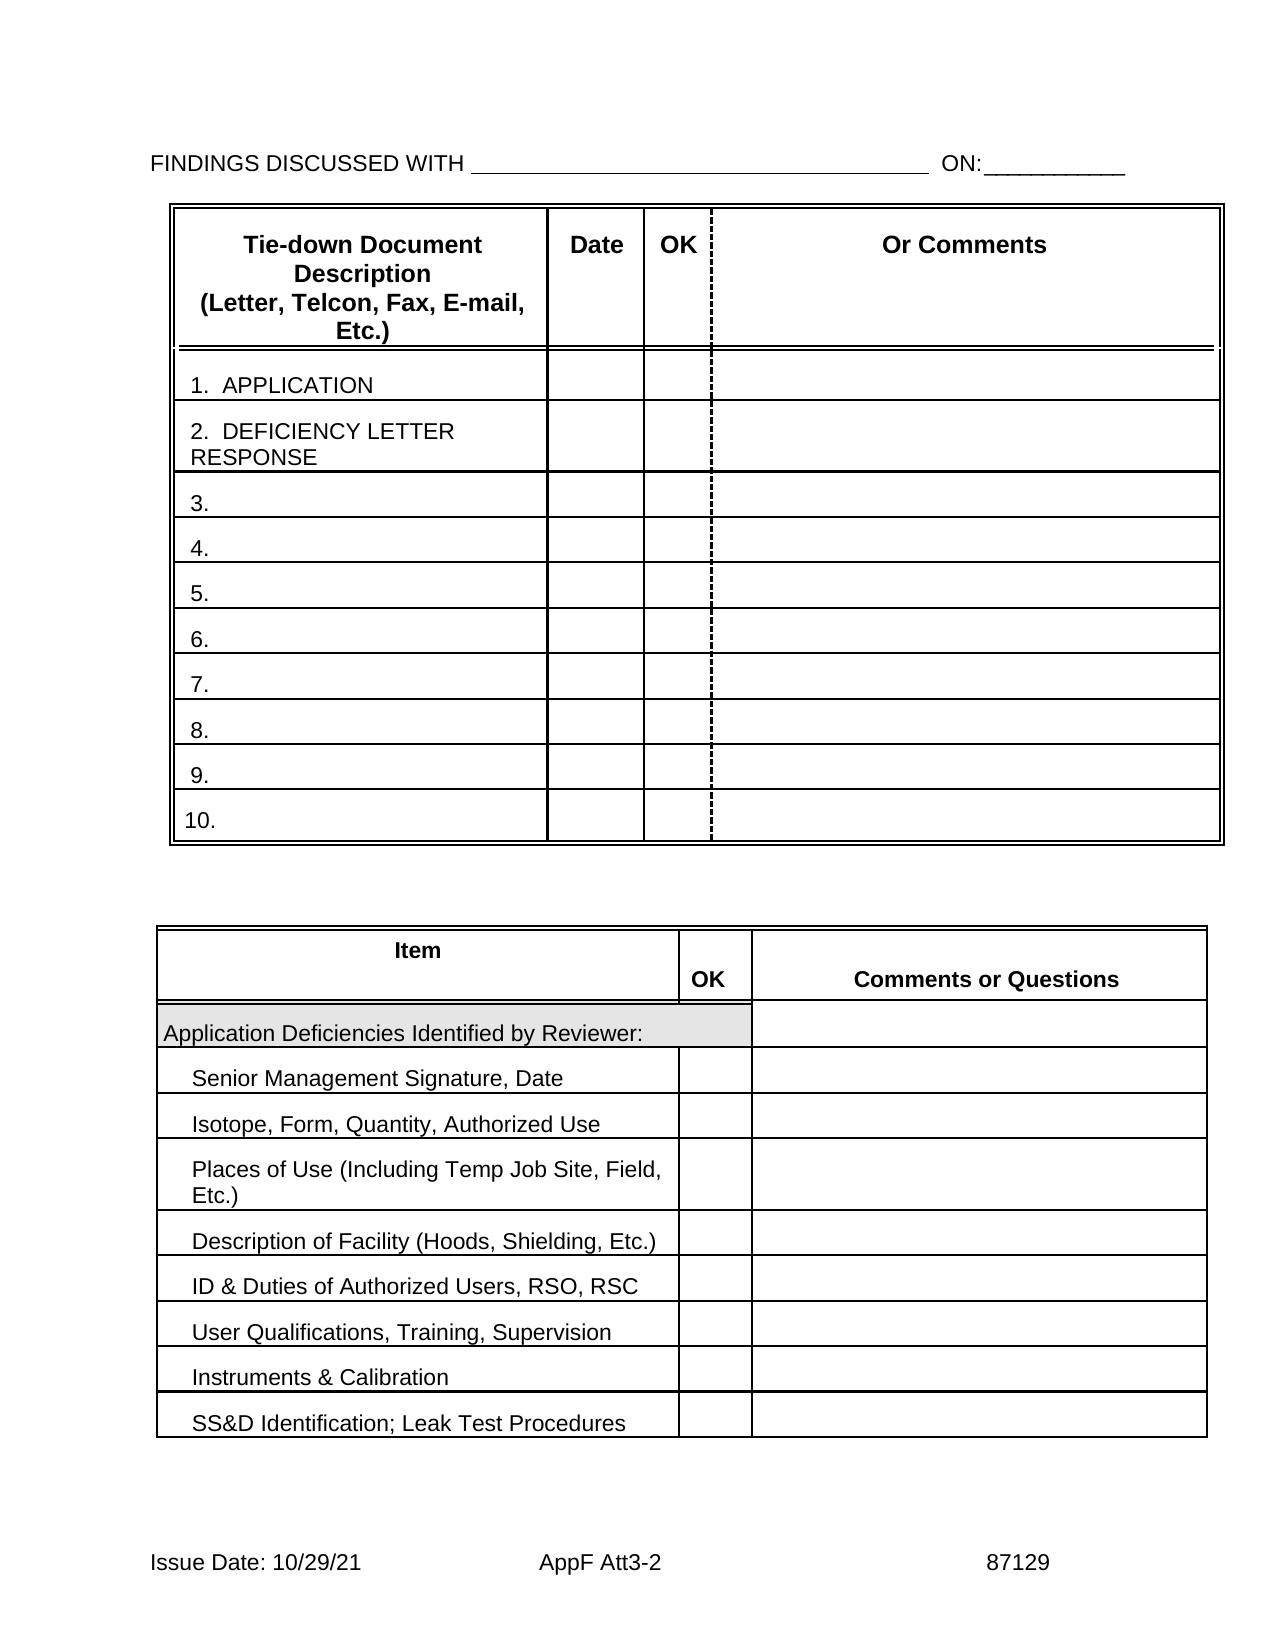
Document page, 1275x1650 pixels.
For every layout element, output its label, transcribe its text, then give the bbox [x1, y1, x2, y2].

table_cell [753, 1001, 1206, 1046]
table_cell [711, 345, 1222, 399]
table_cell [753, 1094, 1206, 1137]
table_cell [549, 401, 643, 470]
table_cell [645, 401, 711, 470]
table_cell [711, 700, 1219, 743]
table_cell [645, 790, 711, 840]
table_cell [645, 700, 711, 743]
table_cell Application Deficiencies Identified by Reviewer: [158, 1005, 751, 1046]
table_cell [549, 790, 643, 840]
table_cell [711, 401, 1219, 470]
table_cell User Qualifications, Training, Supervision [158, 1302, 678, 1345]
table_cell [753, 1302, 1206, 1345]
table_cell [645, 351, 711, 399]
table_cell Isotope, Form, Quantity, Authorized Use [158, 1094, 678, 1137]
table_cell 8. [175, 700, 546, 743]
table_header Date [549, 209, 643, 345]
table_cell 10. [175, 790, 546, 840]
table_cell [680, 1302, 751, 1345]
table_cell [753, 1139, 1206, 1209]
table_cell [549, 563, 643, 607]
table_cell [549, 609, 643, 652]
table_cell Senior Management Signature, Date [158, 1048, 678, 1092]
table_cell 6. [175, 609, 546, 652]
table_cell [711, 790, 1219, 840]
table_cell [711, 518, 1219, 561]
table_cell [549, 654, 643, 697]
table_cell [753, 1211, 1206, 1254]
table_cell [645, 518, 711, 561]
table_cell [549, 473, 643, 516]
table_cell Description of Facility (Hoods, Shielding, Etc.) [158, 1211, 678, 1254]
table_cell 4. [175, 518, 546, 561]
table_cell [549, 745, 643, 788]
table_cell [549, 700, 643, 743]
table_header OK [645, 209, 711, 345]
table_cell [711, 609, 1219, 652]
table_cell [753, 1393, 1206, 1436]
table_cell [680, 1347, 751, 1390]
table_cell 7. [175, 654, 546, 697]
table_header Comments or Questions [753, 931, 1206, 998]
table_cell [645, 609, 711, 652]
table_cell [645, 745, 711, 788]
table_cell [645, 563, 711, 607]
table_cell [680, 1094, 751, 1137]
table_cell SS&D Identification; Leak Test Procedures [158, 1393, 678, 1436]
table_cell [680, 1393, 751, 1436]
table_cell Instruments & Calibration [158, 1347, 678, 1390]
table_cell 3. [175, 473, 546, 516]
table_cell [645, 473, 711, 516]
table_cell ID & Duties of Authorized Users, RSO, RSC [158, 1256, 678, 1299]
table_cell 2. DEFICIENCY LETTER RESPONSE [175, 401, 546, 470]
table_cell [753, 1048, 1206, 1092]
table_cell 9. [175, 745, 546, 788]
table_cell [753, 1347, 1206, 1390]
table_cell [711, 654, 1219, 697]
table_cell [711, 473, 1219, 516]
table_cell Places of Use (Including Temp Job Site, Field, Etc.) [158, 1139, 678, 1209]
table_cell [549, 351, 643, 399]
table_cell [549, 518, 643, 561]
table_cell [645, 654, 711, 697]
table_header Or Comments [711, 209, 1219, 345]
table_header OK [680, 931, 751, 998]
table_cell [711, 745, 1219, 788]
table_cell [680, 1211, 751, 1254]
table_cell 1. APPLICATION [172, 345, 546, 399]
text FINDINGS DISCUSSED WITH ON: [150, 150, 1125, 176]
table_header Item [158, 931, 678, 998]
table_cell [711, 563, 1219, 607]
table_cell [680, 1048, 751, 1092]
table_cell 5. [175, 563, 546, 607]
table_cell [753, 1256, 1206, 1299]
table_header Tie-down Document Description (Letter, Telcon, Fax, E-mail, Etc.) [175, 209, 546, 345]
table_cell [680, 1139, 751, 1209]
table_cell [680, 1256, 751, 1299]
